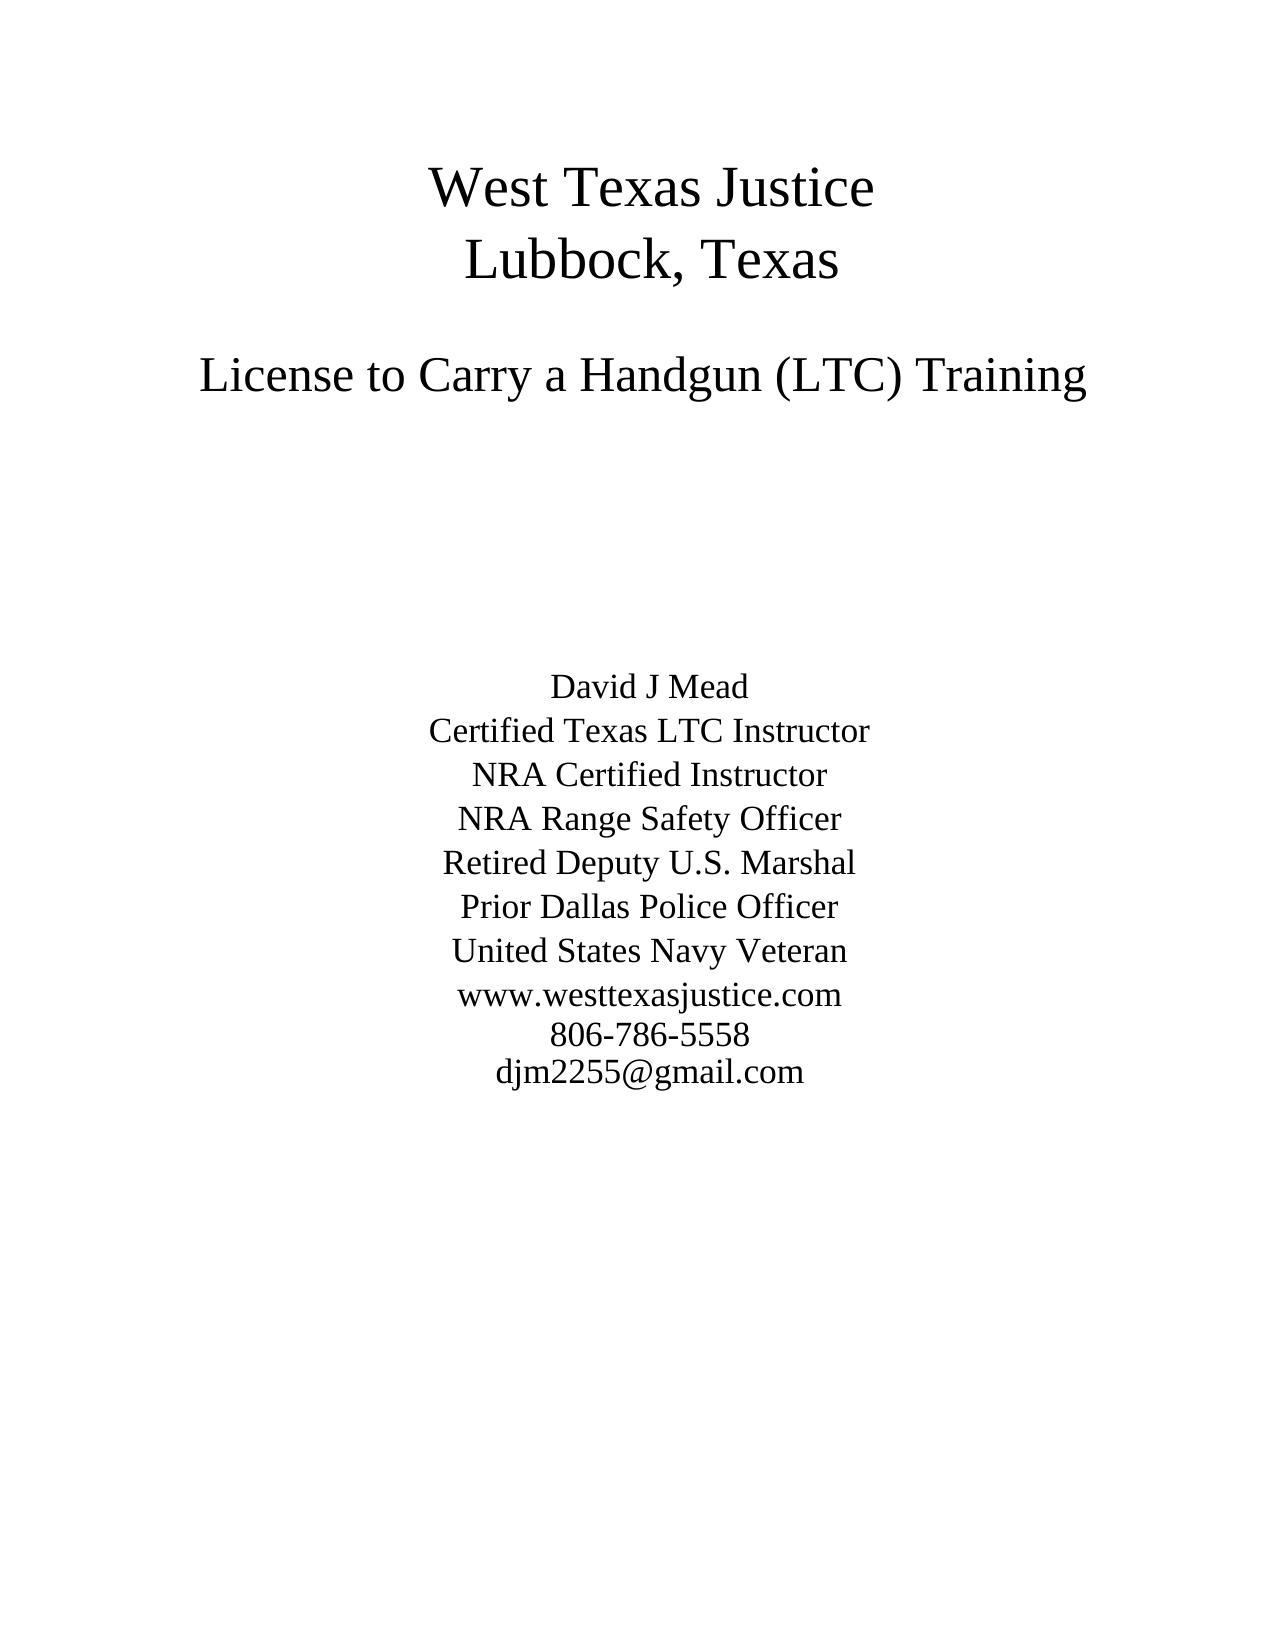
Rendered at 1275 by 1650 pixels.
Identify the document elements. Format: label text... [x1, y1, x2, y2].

text NRA Certified Instructor [192, 753, 1107, 794]
text www.westtexasjustice.com [192, 973, 1107, 1014]
text License to Carry a Handgun (LTC) Training [164, 344, 1122, 402]
text 806-786-5558 djm2255@gmail.com [405, 1017, 894, 1091]
text Retired Deputy U.S. Marshal [192, 841, 1107, 882]
text David J Mead [192, 666, 1107, 707]
text West Texas Justice Lubbock, Texas [428, 152, 1087, 291]
text Prior Dallas Police Officer [192, 885, 1107, 926]
text Certified Texas LTC Instructor [192, 710, 1107, 751]
text United States Navy Veteran [192, 929, 1107, 970]
text NRA Range Safety Officer [192, 797, 1107, 838]
